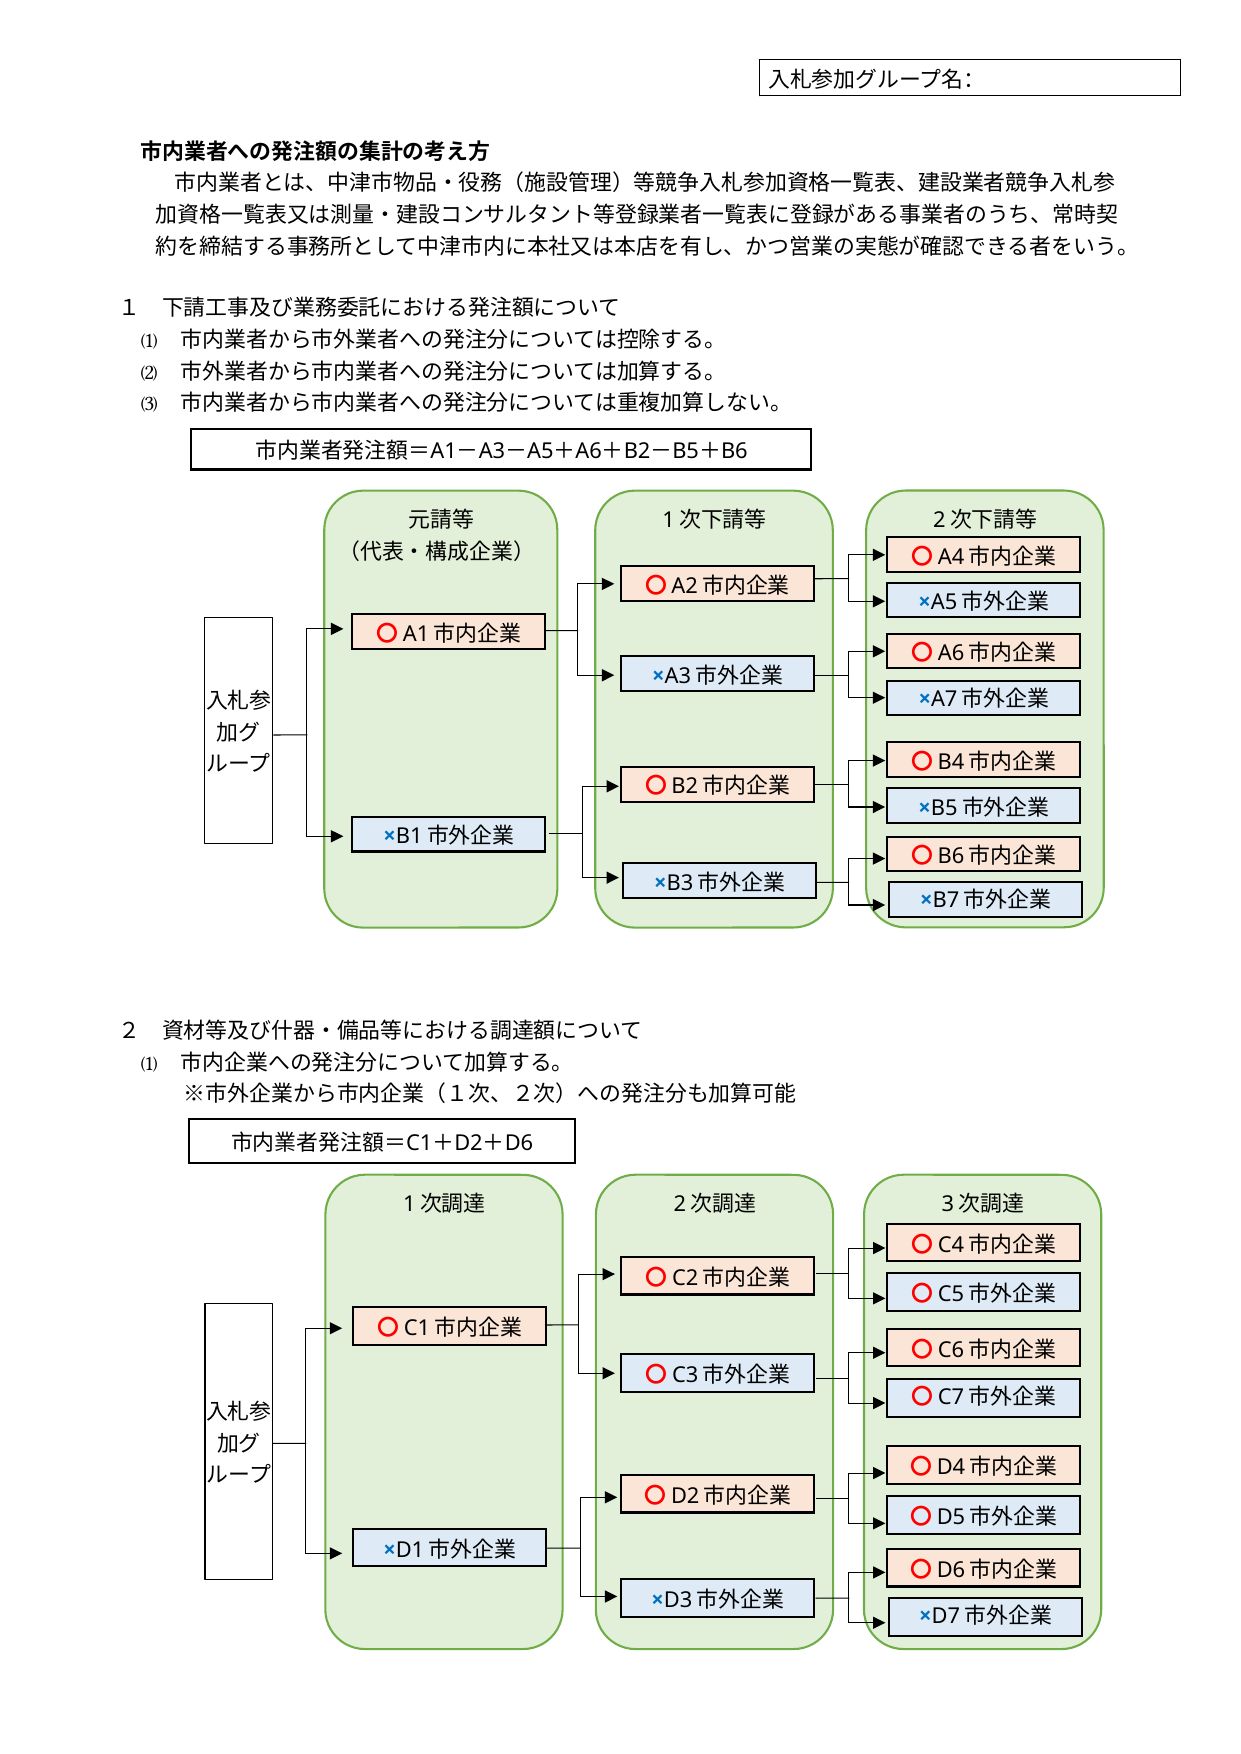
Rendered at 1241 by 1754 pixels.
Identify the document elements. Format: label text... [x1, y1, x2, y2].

text ⑵ 市外業者から市内業者への発注分については加算する。 [140, 354, 1122, 385]
text 市内業者とは、中津市物品・役務（施設管理）等競争入札参加資格一覧表、建設業者競争入札参加資格一覧表又は測量・建設コンサルタント等登録業者一覧表に登録がある事業者のうち、常時契約を締結する事務所として中津市内に本社又は本店を有し、かつ営業の実態が確認できる者をいう。 [156, 165, 1122, 260]
text ⑴ 市内業者から市外業者への発注分については控除する。 [140, 322, 1122, 354]
text 市内業者への発注額の集計の考え方 [118, 134, 1122, 165]
text ２ 資材等及び什器・備品等における調達額について [118, 1013, 1122, 1045]
text ⑶ 市内業者から市内業者への発注分については重複加算しない。 [140, 385, 1122, 417]
text ⑴ 市内企業への発注分について加算する。 [140, 1045, 1122, 1076]
text １ 下請工事及び業務委託における発注額について [118, 290, 1122, 322]
text ※市外企業から市内企業（１次、２次）への発注分も加算可能 [162, 1076, 1122, 1108]
